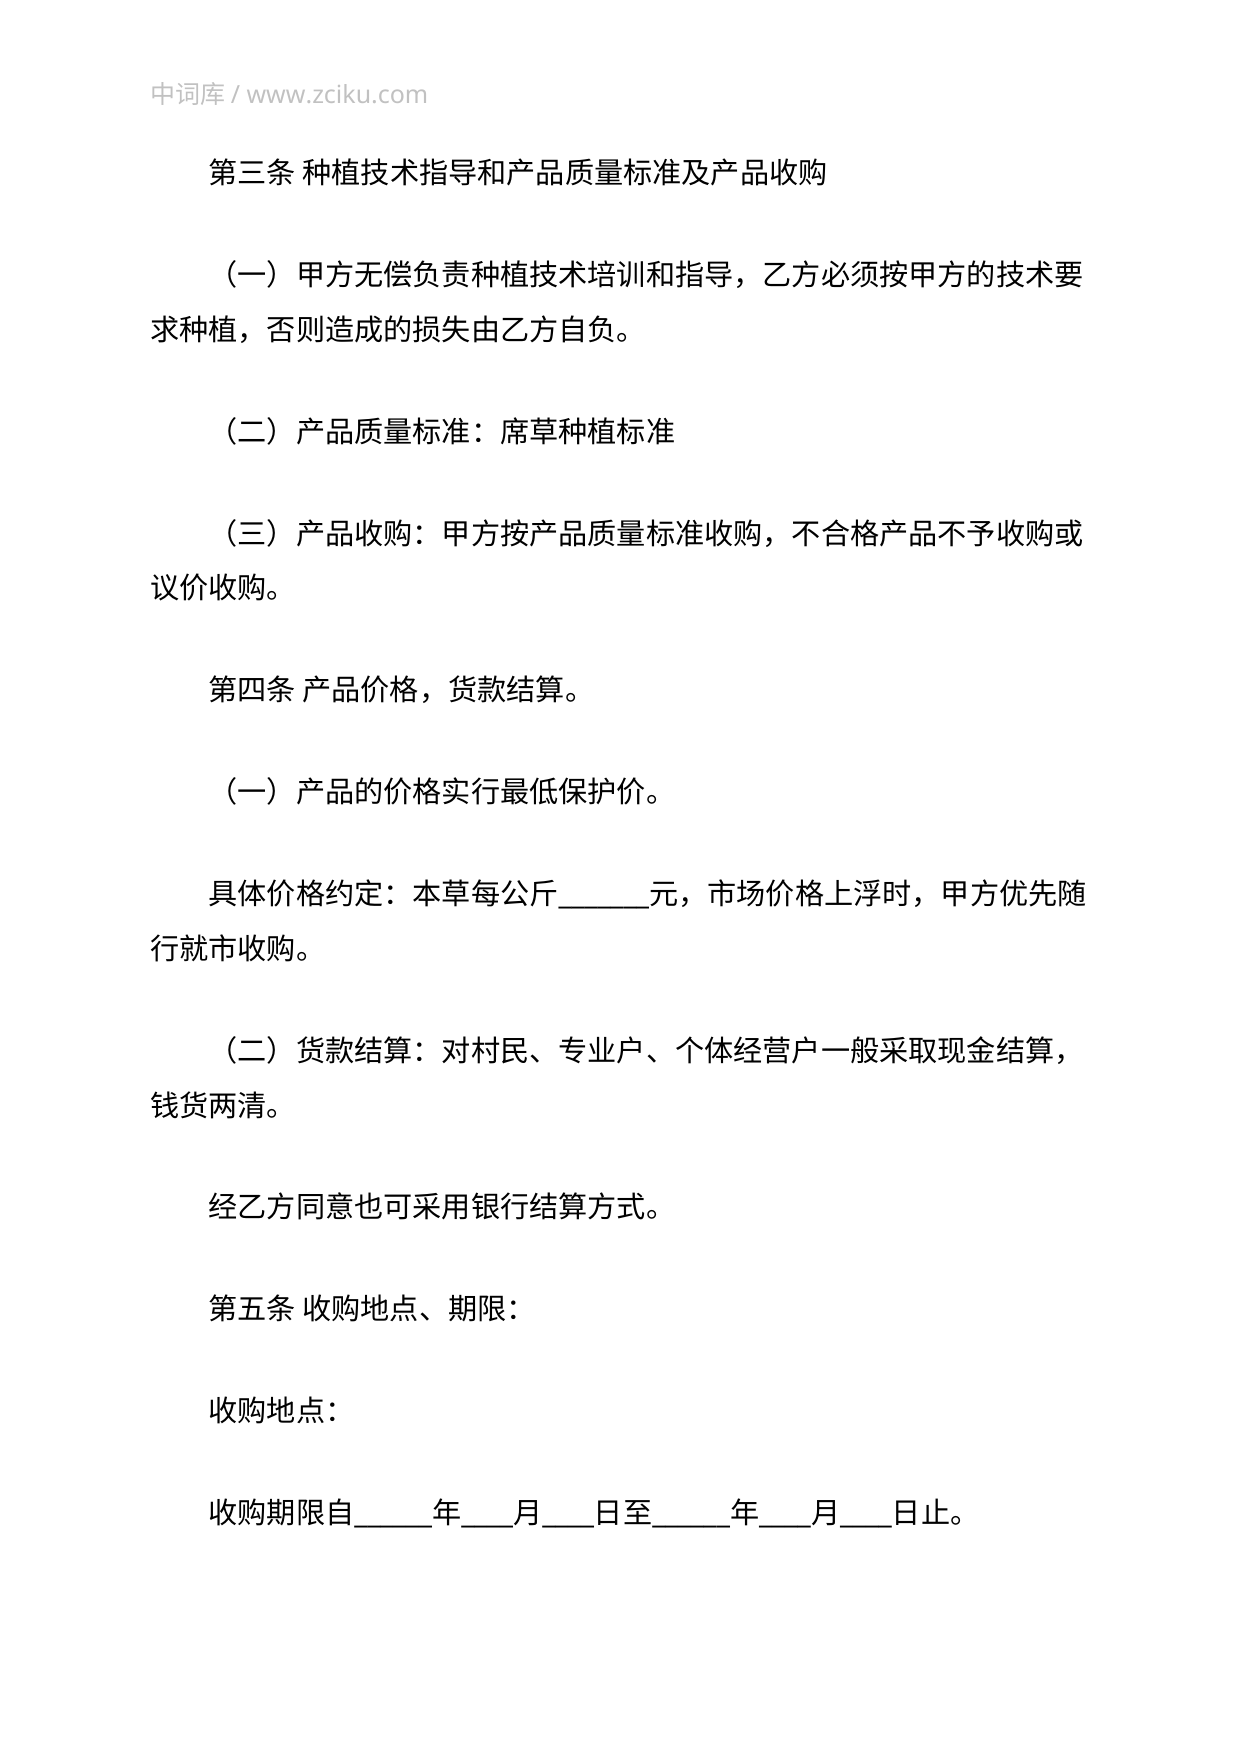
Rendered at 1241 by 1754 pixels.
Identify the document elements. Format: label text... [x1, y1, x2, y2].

text （三）产品收购：甲方按产品质量标准收购，不合格产品不予收购或议价收购。 [150, 510, 1090, 607]
text （二）产品质量标准：席草种植标准 [150, 408, 1090, 451]
text 第五条 收购地点、期限： [150, 1286, 1090, 1328]
text （二）货款结算：对村民、专业户、个体经营户一般采取现金结算，钱货两清。 [150, 1027, 1090, 1124]
text （一）产品的价格实行最低保护价。 [150, 769, 1090, 811]
text （一）甲方无偿负责种植技术培训和指导，乙方必须按甲方的技术要求种植，否则造成的损失由乙方自负。 [150, 252, 1090, 349]
text 第三条 种植技术指导和产品质量标准及产品收购 [150, 150, 1090, 192]
text 具体价格约定：本草每公斤_______元，市场价格上浮时，甲方优先随行就市收购。 [150, 870, 1090, 968]
text 第四条 产品价格，货款结算。 [150, 667, 1090, 709]
text 收购期限自______年____月____日至______年____月____日止。 [150, 1489, 1090, 1532]
text 经乙方同意也可采用银行结算方式。 [150, 1184, 1090, 1226]
text 收购地点： [150, 1387, 1090, 1430]
